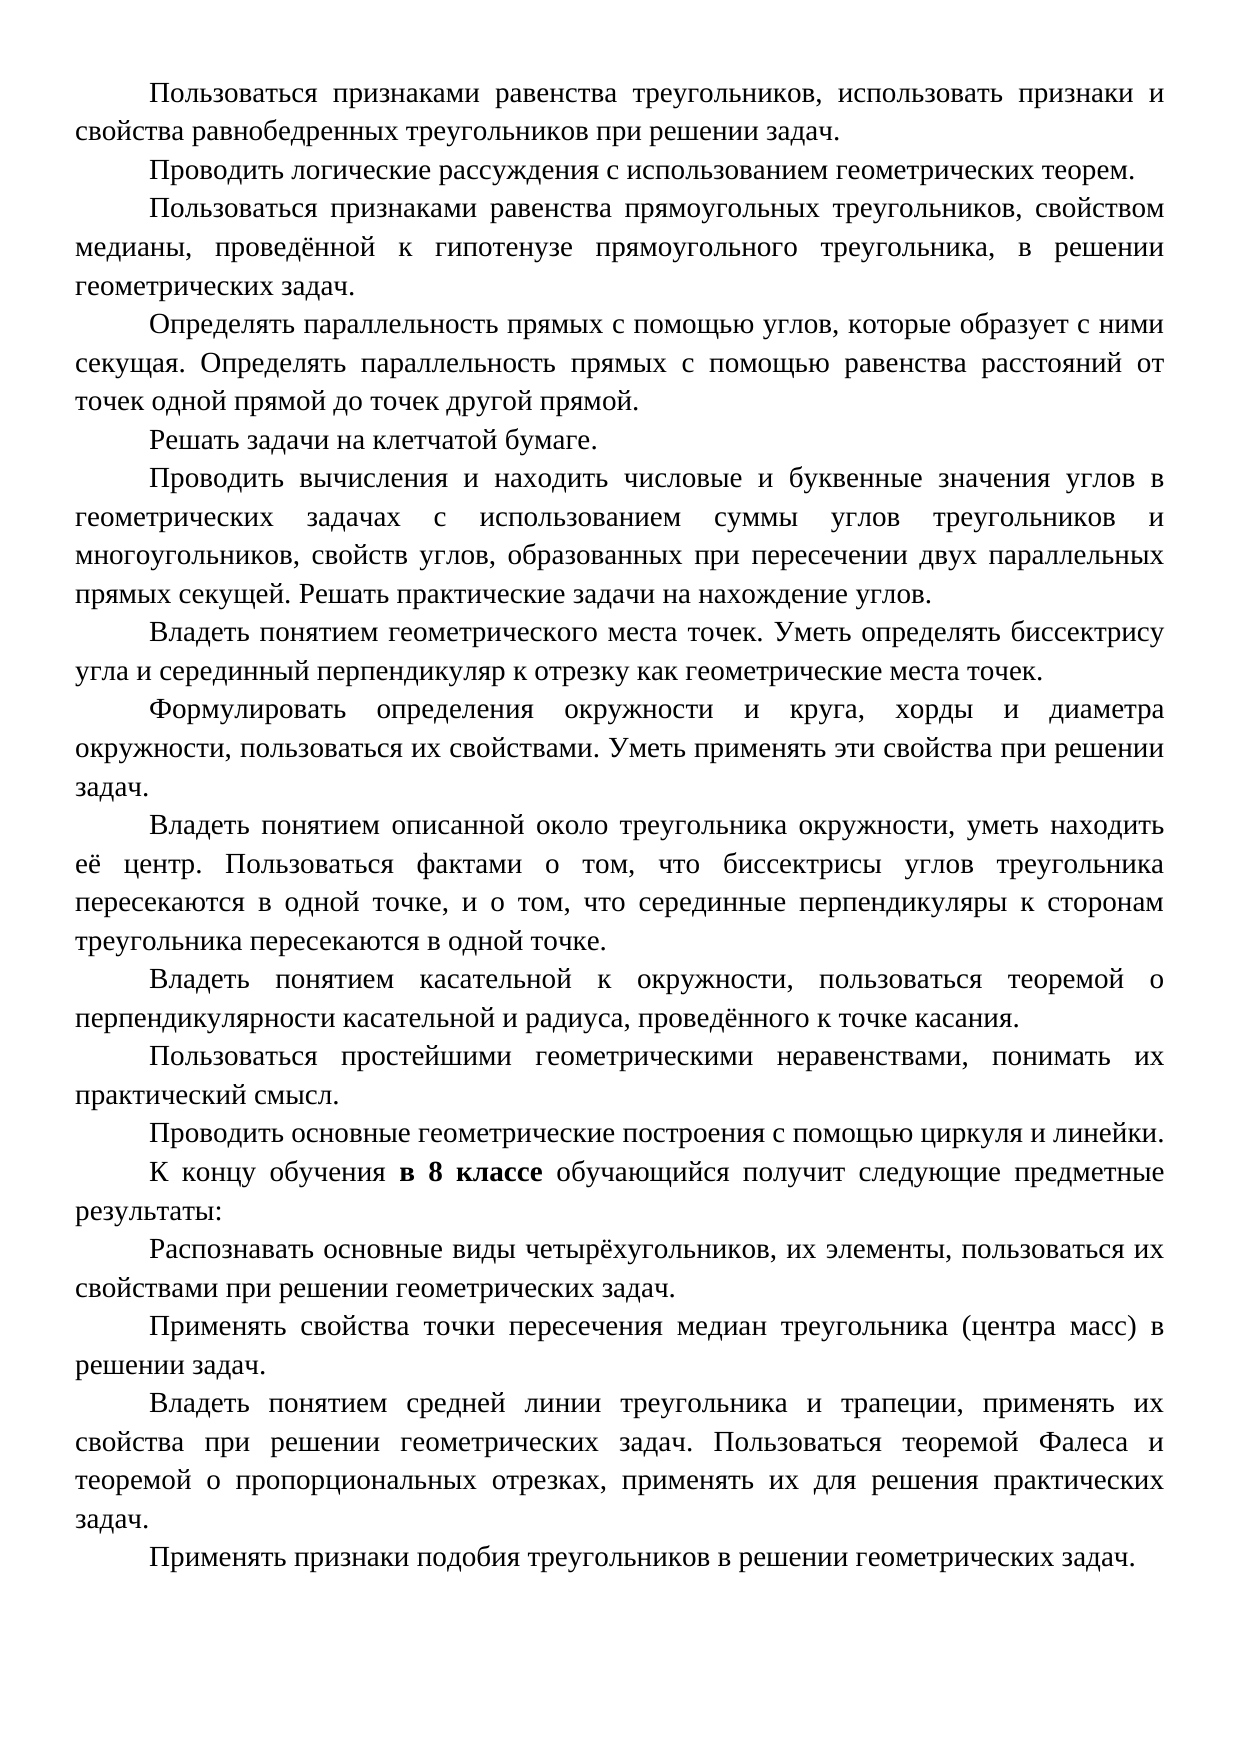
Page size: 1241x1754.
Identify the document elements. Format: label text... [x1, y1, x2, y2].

text Решать задачи на клетчатой бумаге. [75, 422, 1165, 455]
text Пользоваться простейшими геометрическими неравенствами, понимать их практический смысл. [75, 1038, 1165, 1111]
text Владеть понятием касательной к окружности, пользоваться теоремой о перпендикулярности касательной и радиуса, проведённого к точке касания. [75, 961, 1165, 1033]
text Проводить логические рассуждения с использованием геометрических теорем. [75, 152, 1165, 186]
text Определять параллельность прямых с помощью углов, которые образует с ними секущая. Определять параллельность прямых с помощью равенства расстояний от точек одной прямой до точек другой прямой. [75, 306, 1165, 417]
text Владеть понятием описанной около треугольника окружности, уметь находить её центр. Пользоваться фактами о том, что биссектрисы углов треугольника пересекаются в одной точке, и о том, что серединные перпендикуляры к сторонам треугольника пересекаются в одной точке. [75, 807, 1165, 956]
text Владеть понятием средней линии треугольника и трапеции, применять их свойства при решении геометрических задач. Пользоваться теоремой Фалеса и теоремой о пропорциональных отрезках, применять их для решения практических задач. [75, 1385, 1165, 1534]
text Распознавать основные виды четырёхугольников, их элементы, пользоваться их свойствами при решении геометрических задач. [75, 1231, 1165, 1303]
text К концу обучения в 8 классе обучающийся получит следующие предметные результаты: [75, 1154, 1165, 1226]
text Владеть понятием геометрического места точек. Уметь определять биссектрису угла и серединный перпендикуляр к отрезку как геометрические места точек. [75, 614, 1165, 687]
text Проводить основные геометрические построения с помощью циркуля и линейки. [75, 1116, 1165, 1149]
text Пользоваться признаками равенства прямоугольных треугольников, свойством медианы, проведённой к гипотенузе прямоугольного треугольника, в решении геометрических задач. [75, 191, 1165, 301]
text Применять свойства точки пересечения медиан треугольника (центра масс) в решении задач. [75, 1308, 1165, 1380]
text Проводить вычисления и находить числовые и буквенные значения углов в геометрических задачах с использованием суммы углов треугольников и многоугольников, свойств углов, образованных при пересечении двух параллельных прямых секущей. Решать практические задачи на нахождение углов. [75, 460, 1165, 609]
text Пользоваться признаками равенства треугольников, использовать признаки и свойства равнобедренных треугольников при решении задач. [75, 75, 1165, 147]
text Применять признаки подобия треугольников в решении геометрических задач. [75, 1539, 1165, 1573]
text Формулировать определения окружности и круга, хорды и диаметра окружности, пользоваться их свойствами. Уметь применять эти свойства при решении задач. [75, 692, 1165, 802]
